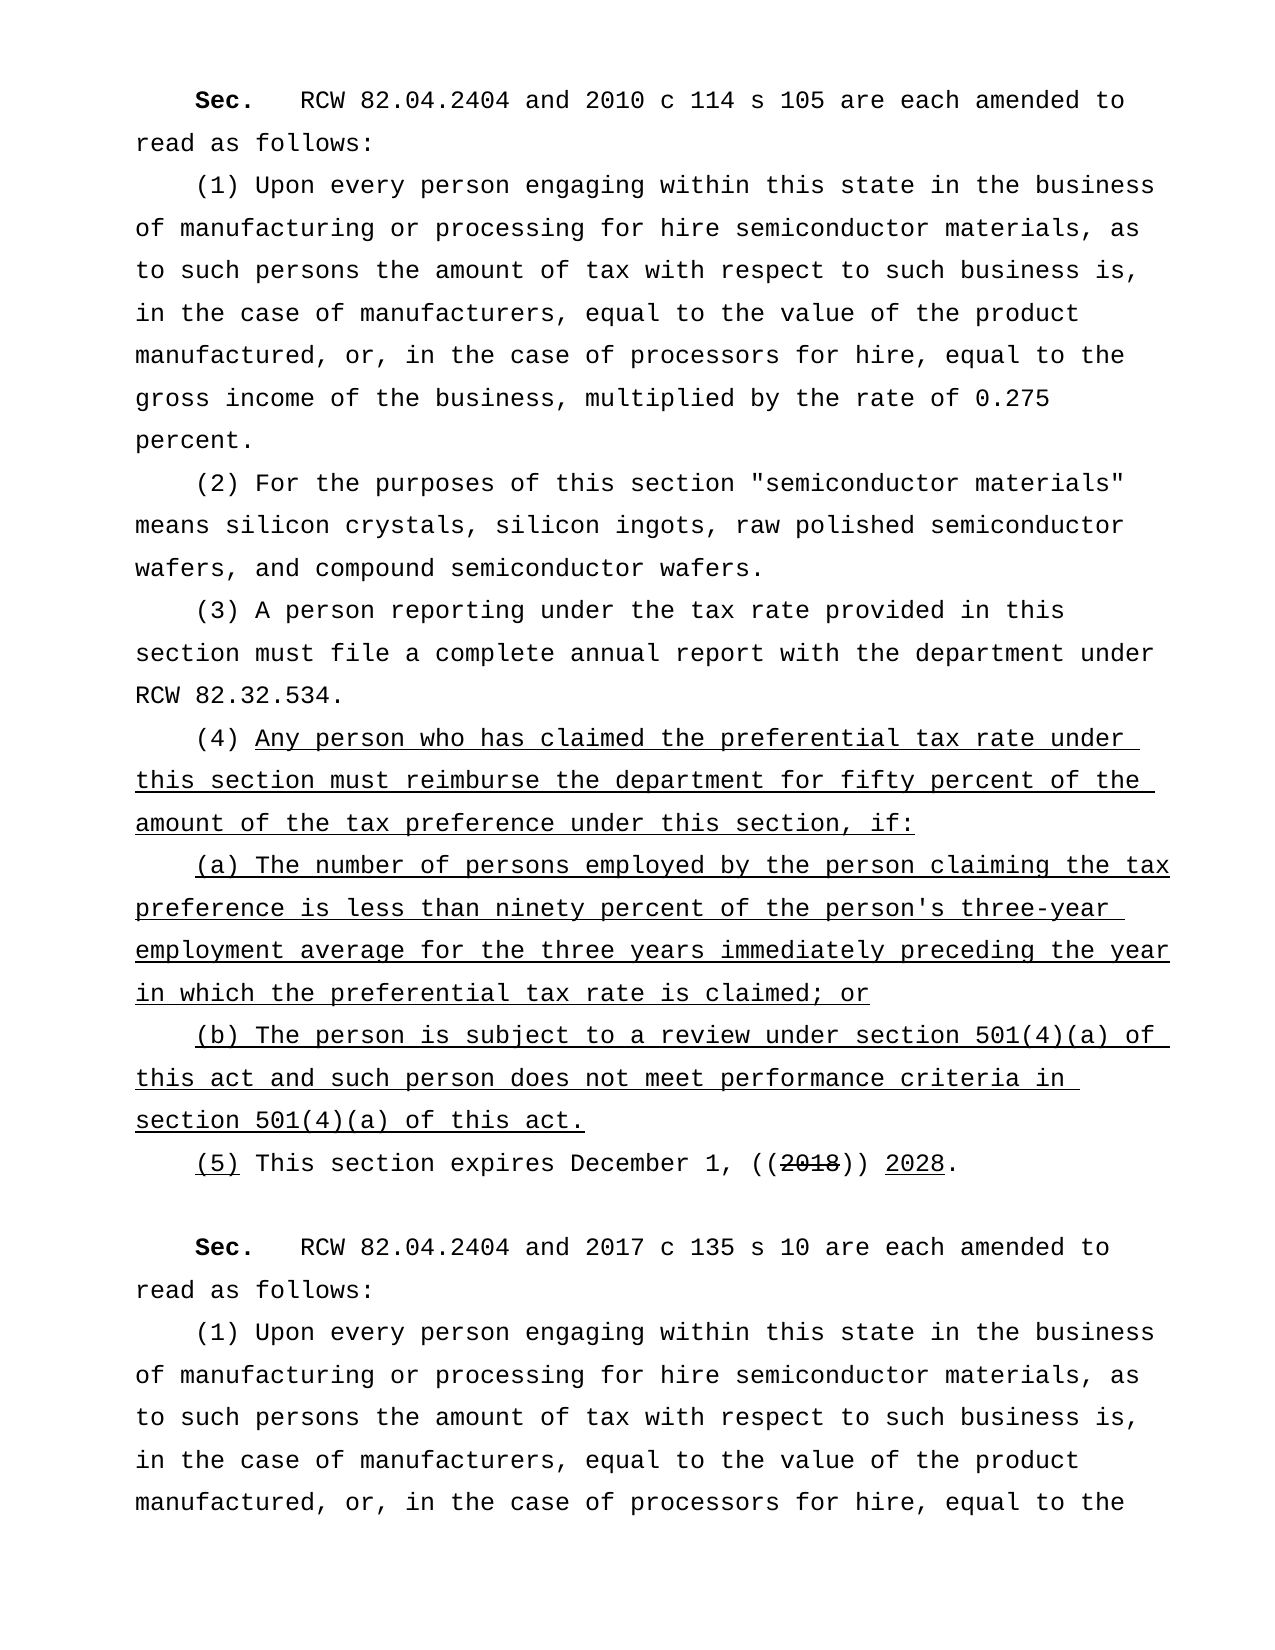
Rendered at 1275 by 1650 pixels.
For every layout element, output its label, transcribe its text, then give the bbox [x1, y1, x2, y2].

text (4) Any person who has claimed the preferential tax rate under this section must reimburse the department for fifty percent of the amount of the tax preference under this section, if: [135, 712, 1170, 840]
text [135, 1307, 1170, 1519]
text (a) The number of persons employed by the person claiming the tax preference is less than ninety percent of the person's three-year employment average for the three years immediately preceding the year in which the preferential tax rate is claimed; or [135, 963, 1170, 1010]
text Sec. RCW 82.04.2404 and 2010 c 114 s 105 are each amended to read as follows: [135, 75, 1170, 160]
text (a) The number of persons employed by the person claiming the tax preference is less than ninety percent of the person's three-year employment average for the three years immediately preceding the year in which the preferential tax rate is claimed; or [135, 840, 1170, 961]
text (3) A person reporting under the tax rate provided in this section must file a complete annual report with the department under RCW 82.32.534. [135, 585, 1170, 712]
text Sec. RCW 82.04.2404 and 2017 c 135 s 10 are each amended to read as follows: [135, 1222, 1170, 1307]
text (5) This section expires December 1, ((2018)) 2028. [135, 1137, 1170, 1180]
text (b) The person is subject to a review under section 501(4)(a) of this act and such person does not meet performance criteria in section 501(4)(a) of this act. [135, 1010, 1170, 1137]
text (2) For the purposes of this section "semiconductor materials" means silicon crystals, silicon ingots, raw polished semiconductor wafers, and compound semiconductor wafers. [135, 457, 1170, 585]
